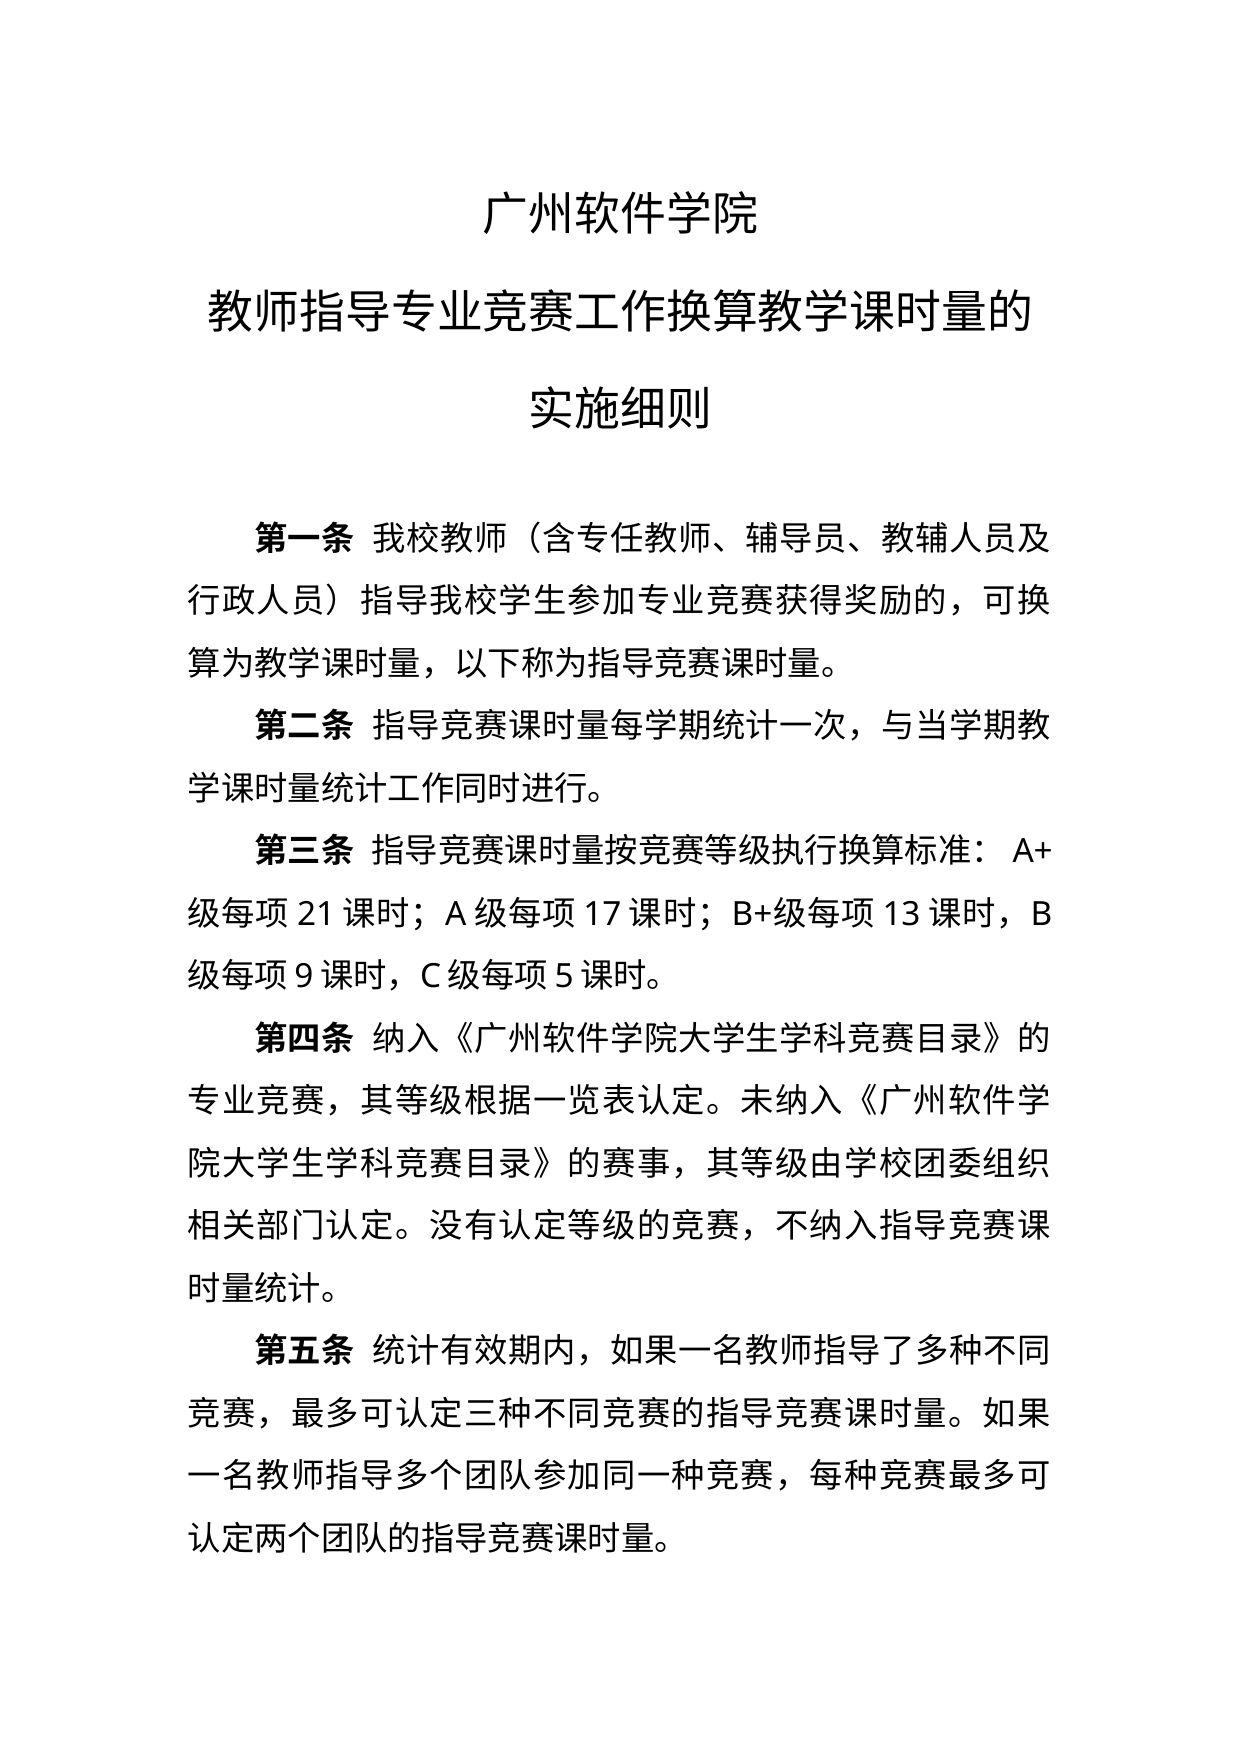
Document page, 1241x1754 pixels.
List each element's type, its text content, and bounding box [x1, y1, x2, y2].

text 广州软件学院 [187, 162, 1053, 259]
list 统计有效期内，如果一名教师指导了多种不同竞赛，最多可认定三种不同竞赛的指导竞赛课时量。如果一名教师指导多个团队参加同一种竞赛，每种竞赛最多可认定两个团队的指导竞赛课时量。 [187, 1313, 1053, 1563]
list 指导竞赛课时量按竞赛等级执行换算标准： A+级每项21课时；A级每项17课时；B+级每项13课时，B级每项9课时，C级每项5课时。 [187, 813, 1053, 1000]
list 我校教师（含专任教师、辅导员、教辅人员及行政人员）指导我校学生参加专业竞赛获得奖励的，可换算为教学课时量，以下称为指导竞赛课时量。 [187, 500, 1053, 688]
list 指导竞赛课时量每学期统计一次，与当学期教学课时量统计工作同时进行。 [187, 688, 1053, 813]
text 教师指导专业竞赛工作换算教学课时量的实施细则 [187, 259, 1053, 454]
list 纳入《广州软件学院大学生学科竞赛目录》的专业竞赛，其等级根据一览表认定。未纳入《广州软件学院大学生学科竞赛目录》的赛事，其等级由学校团委组织相关部门认定。没有认定等级的竞赛，不纳入指导竞赛课时量统计。 [187, 1000, 1053, 1313]
